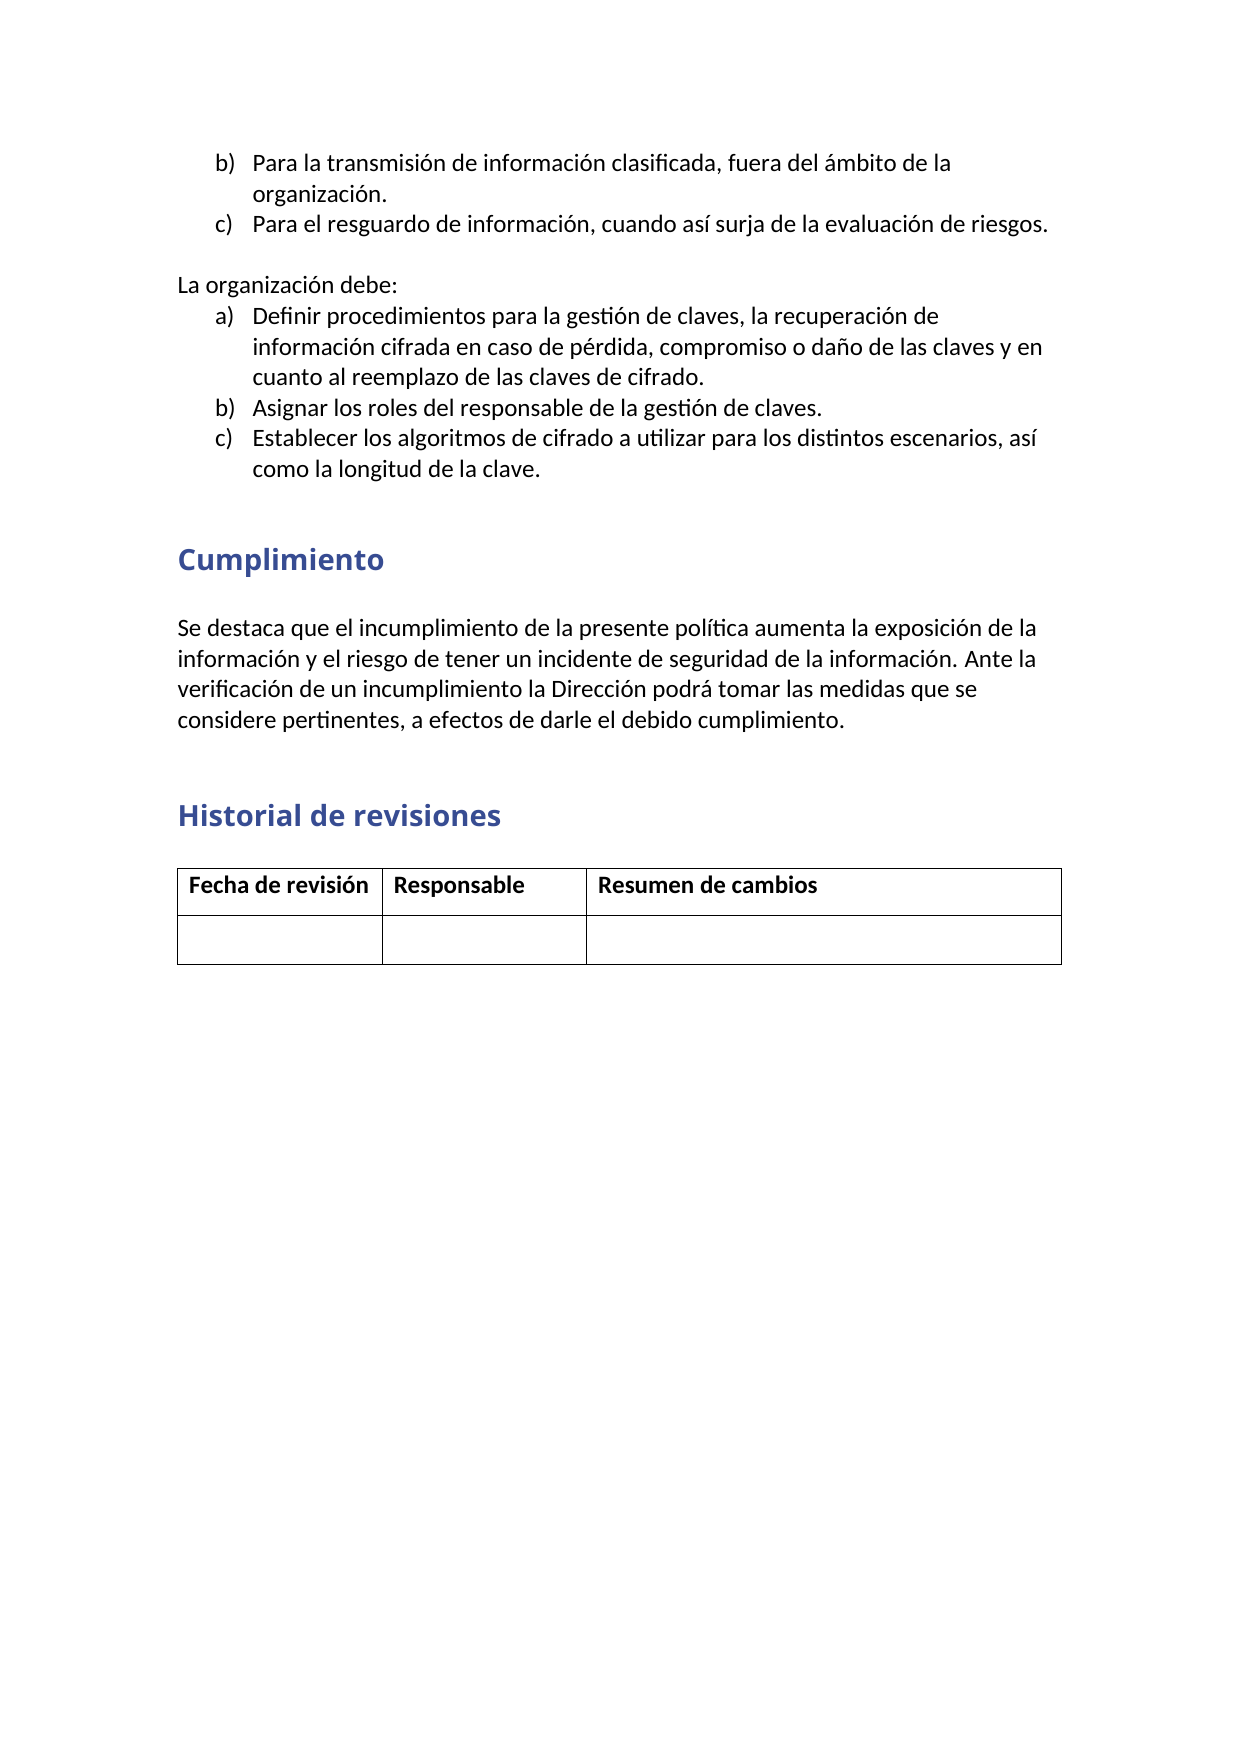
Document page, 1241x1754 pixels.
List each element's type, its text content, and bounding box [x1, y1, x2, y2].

list Establecer los algoritmos de cifrado a utilizar para los distintos escenarios, así como la longitud de la clave. [215, 422, 1063, 483]
list Para el resguardo de información, cuando así surja de la evaluación de riesgos. [215, 209, 1063, 239]
list Definir procedimientos para la gestión de claves, la recuperación de información cifrada en caso de pérdida, compromiso o daño de las claves y en cuanto al reemplazo de las claves de cifrado. [215, 300, 1063, 392]
text Se destaca que el incumplimiento de la presente política aumenta la exposición de la información y el riesgo de tener un incidente de seguridad de la información. Ante la verificación de un incumplimiento la Dirección podrá tomar las medidas que se considere pertinentes, a efectos de darle el debido cumplimiento. [177, 612, 1063, 734]
table_cell [383, 916, 586, 964]
subtitle Cumplimiento [177, 539, 1063, 578]
table_cell [587, 916, 1061, 964]
table_header Resumen de cambios [587, 869, 1061, 915]
list Para la transmisión de información clasificada, fuera del ámbito de la organización. [215, 148, 1063, 209]
text La organización debe: [177, 270, 1063, 300]
subtitle Historial de revisiones [177, 795, 1063, 834]
list Asignar los roles del responsable de la gestión de claves. [215, 392, 1063, 422]
table_cell [178, 916, 382, 964]
table_header Responsable [383, 869, 586, 915]
table_header Fecha de revisión [178, 869, 382, 915]
